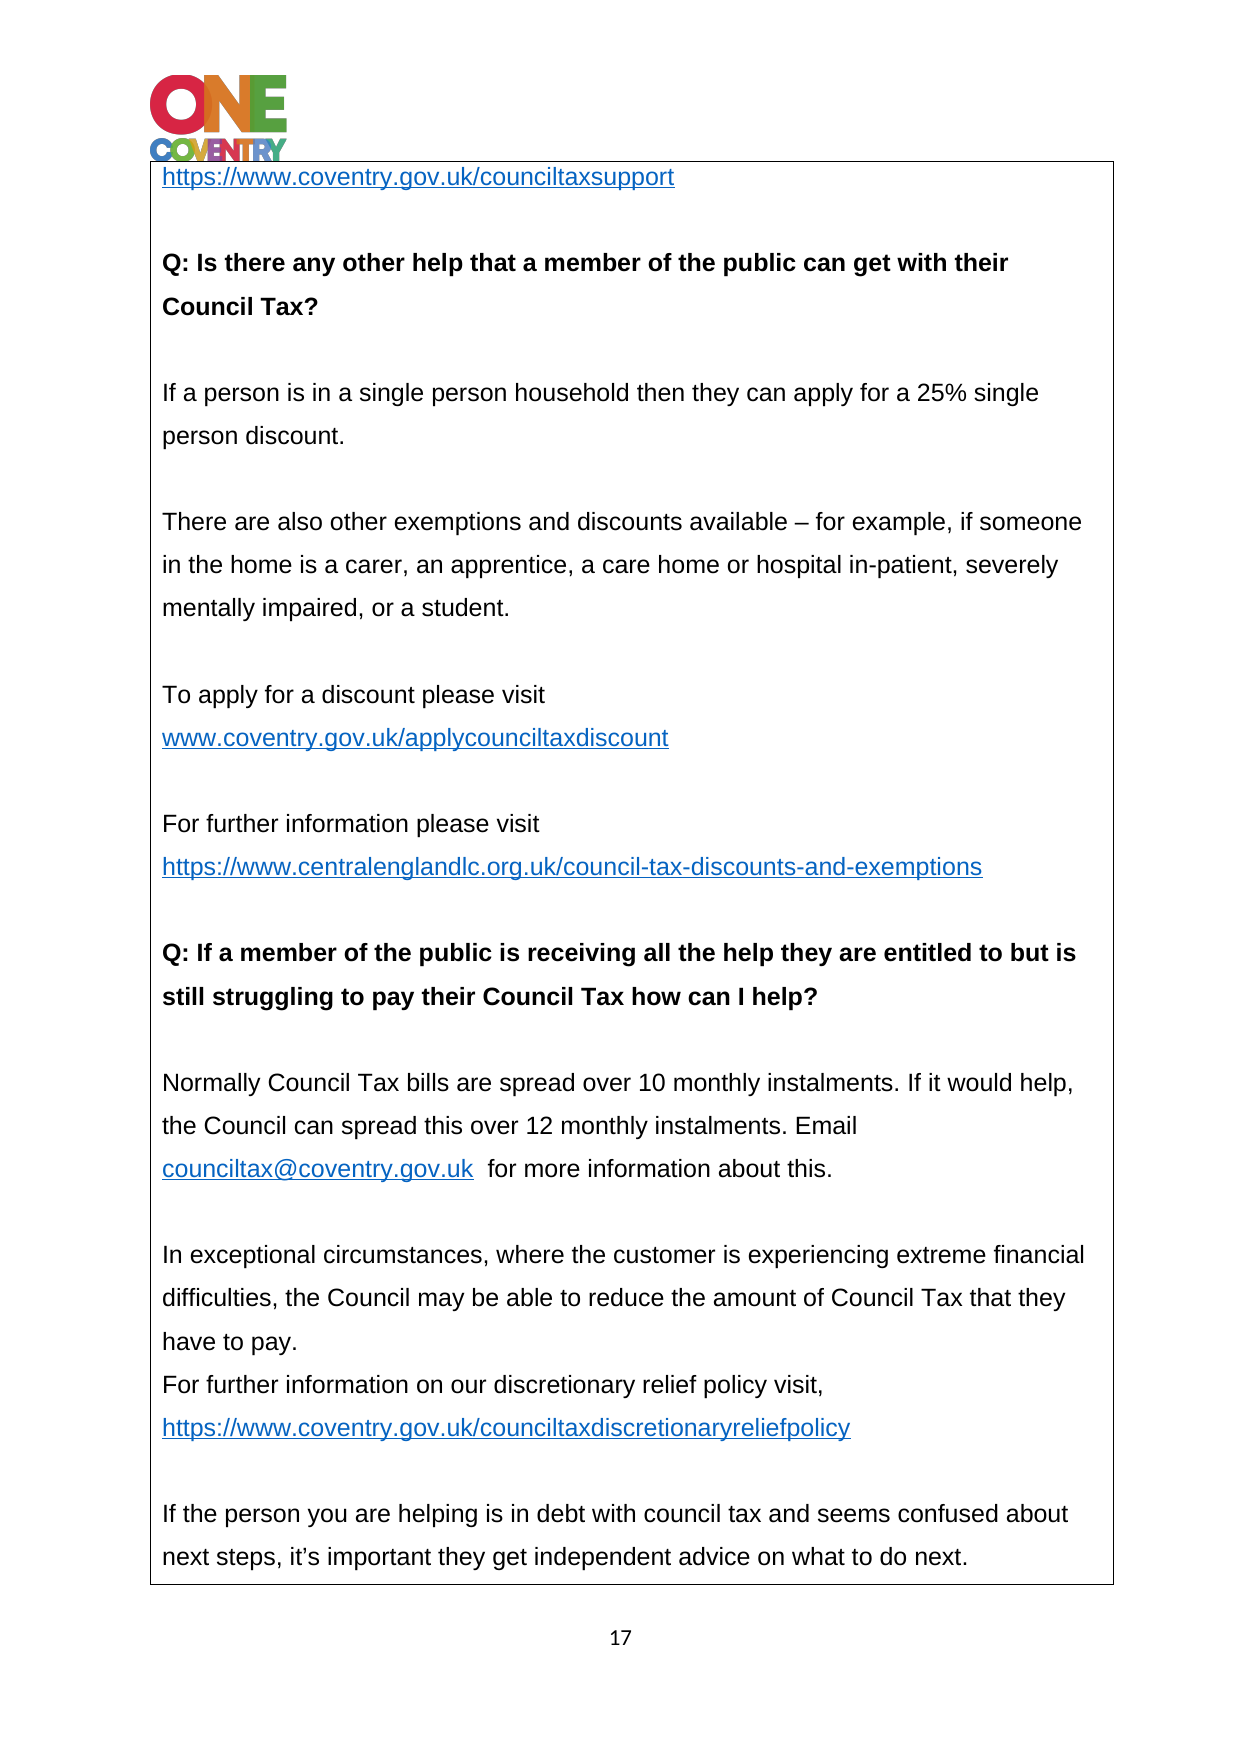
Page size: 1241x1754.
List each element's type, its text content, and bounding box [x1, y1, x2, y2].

picture [150, 75, 287, 161]
